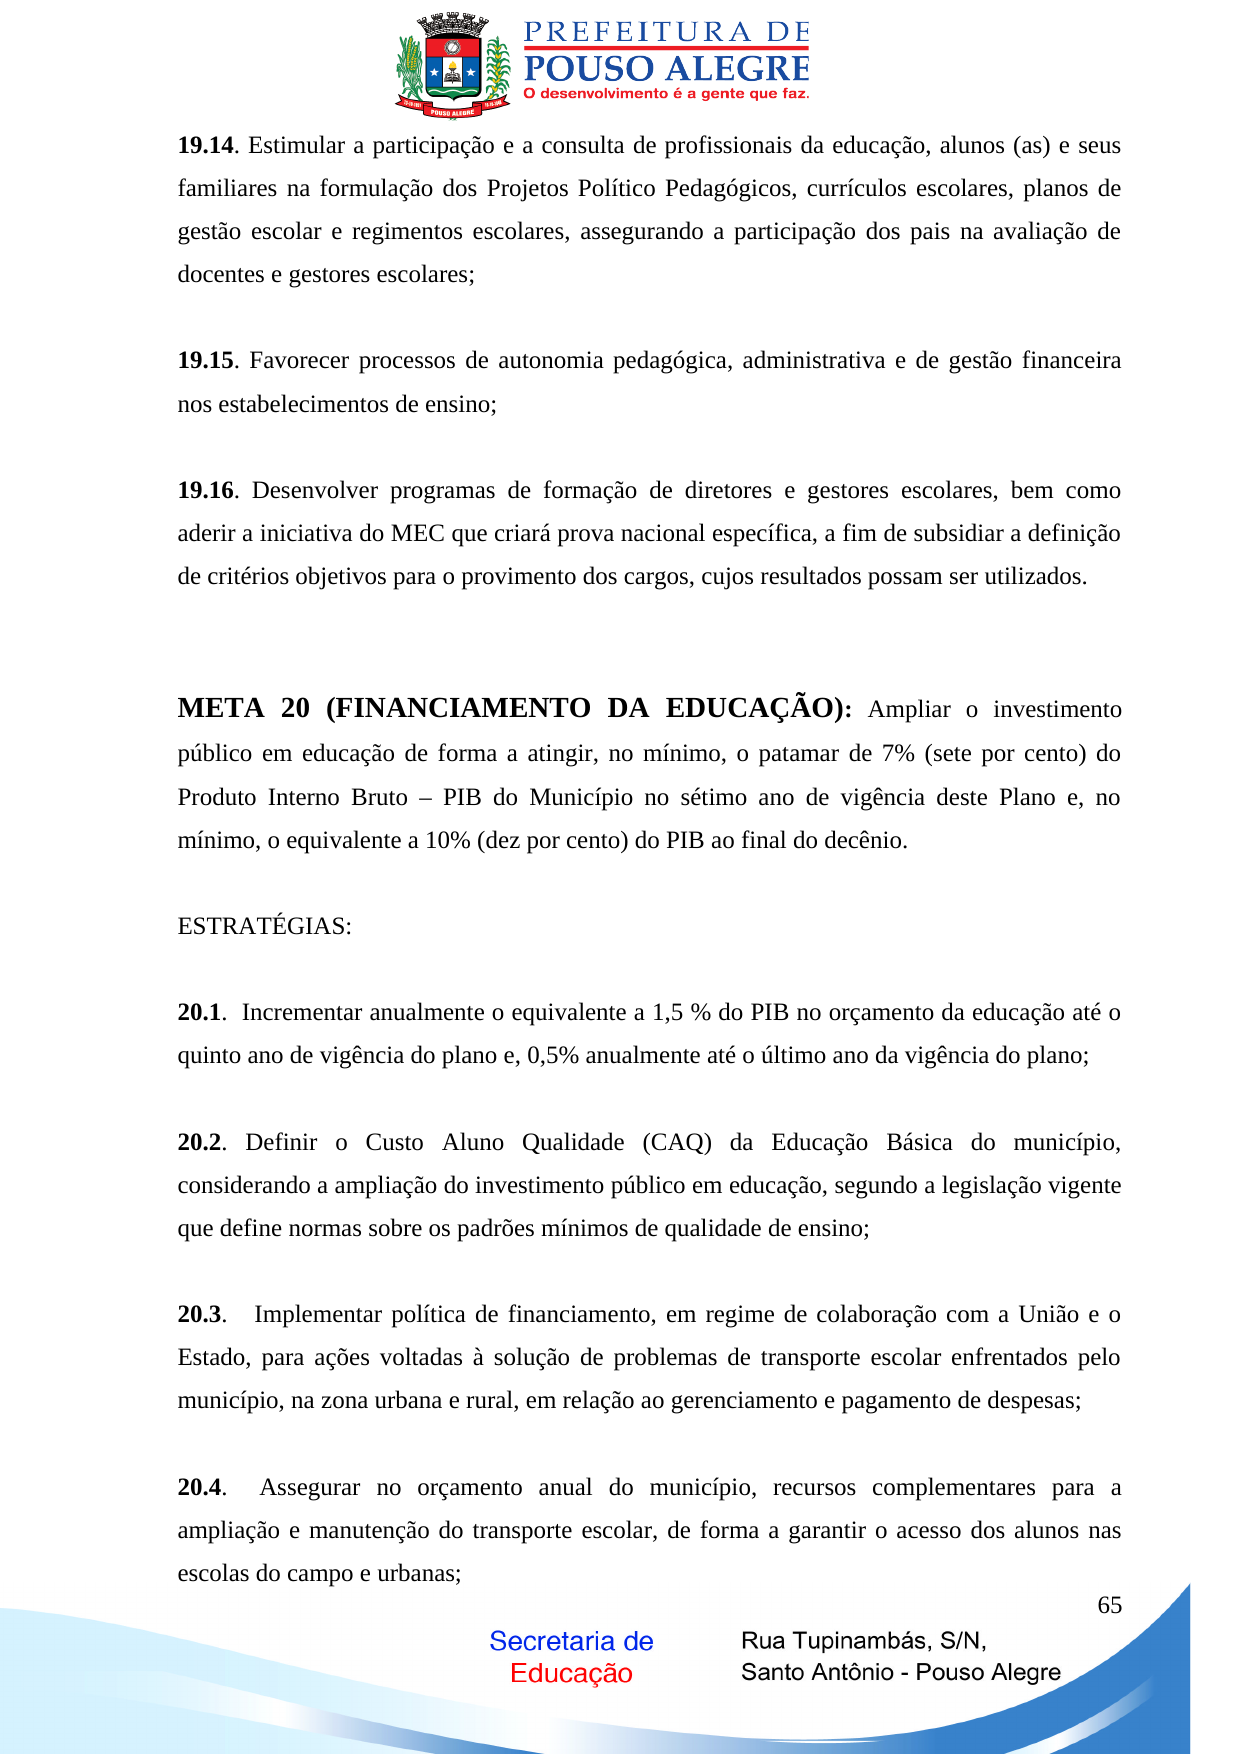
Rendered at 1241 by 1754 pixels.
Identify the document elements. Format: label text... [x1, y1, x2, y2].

text 19.16. Desenvolver programas de formação de diretores e gestores escolares, bem como aderir a iniciativa do MEC que criará prova nacional específica, a fim de subsidiar a definição de critérios objetivos para o provimento dos cargos, cujos resultados possam ser utilizados. [177, 475, 1122, 590]
text 20.4. Assegurar no orçamento anual do município, recursos complementares para a ampliação e manutenção do transporte escolar, de forma a garantir o acesso dos alunos nas escolas do campo e urbanas; [177, 1472, 1122, 1587]
text 20.1. Incrementar anualmente o equivalente a 1,5 % do PIB no orçamento da educação até o quinto ano de vigência do plano e, 0,5% anualmente até o último ano da vigência do plano; [177, 997, 1122, 1069]
text 19.14. Estimular a participação e a consulta de profissionais da educação, alunos (as) e seus familiares na formulação dos Projetos Político Pedagógicos, currículos escolares, planos de gestão escolar e regimentos escolares, assegurando a participação dos pais na avaliação de docentes e gestores escolares; [177, 130, 1122, 288]
text 19.15. Favorecer processos de autonomia pedagógica, administrativa e de gestão financeira nos estabelecimentos de ensino; [177, 346, 1122, 417]
text ESTRATÉGIAS: [177, 911, 1122, 940]
text 20.2. Definir o Custo Aluno Qualidade (CAQ) da Educação Básica do município, considerando a ampliação do investimento público em educação, segundo a legislação vigente que define normas sobre os padrões mínimos de qualidade de ensino; [177, 1127, 1122, 1242]
picture [0, 1582, 1191, 1754]
picture [389, 10, 808, 120]
text META 20 (FINANCIAMENTO DA EDUCAÇÃO): Ampliar o investimento público em educação de forma a atingir, no mínimo, o patamar de 7% (sete por cento) do Produto Interno Bruto – PIB do Município no sétimo ano de vigência deste Plano e, no mínimo, o equivalente a 10% (dez por cento) do PIB ao final do decênio. [177, 691, 1122, 853]
text 20.3. Implementar política de financiamento, em regime de colaboração com a União e o Estado, para ações voltadas à solução de problemas de transporte escolar enfrentados pelo município, na zona urbana e rural, em relação ao gerenciamento e pagamento de despesas; [177, 1299, 1122, 1414]
